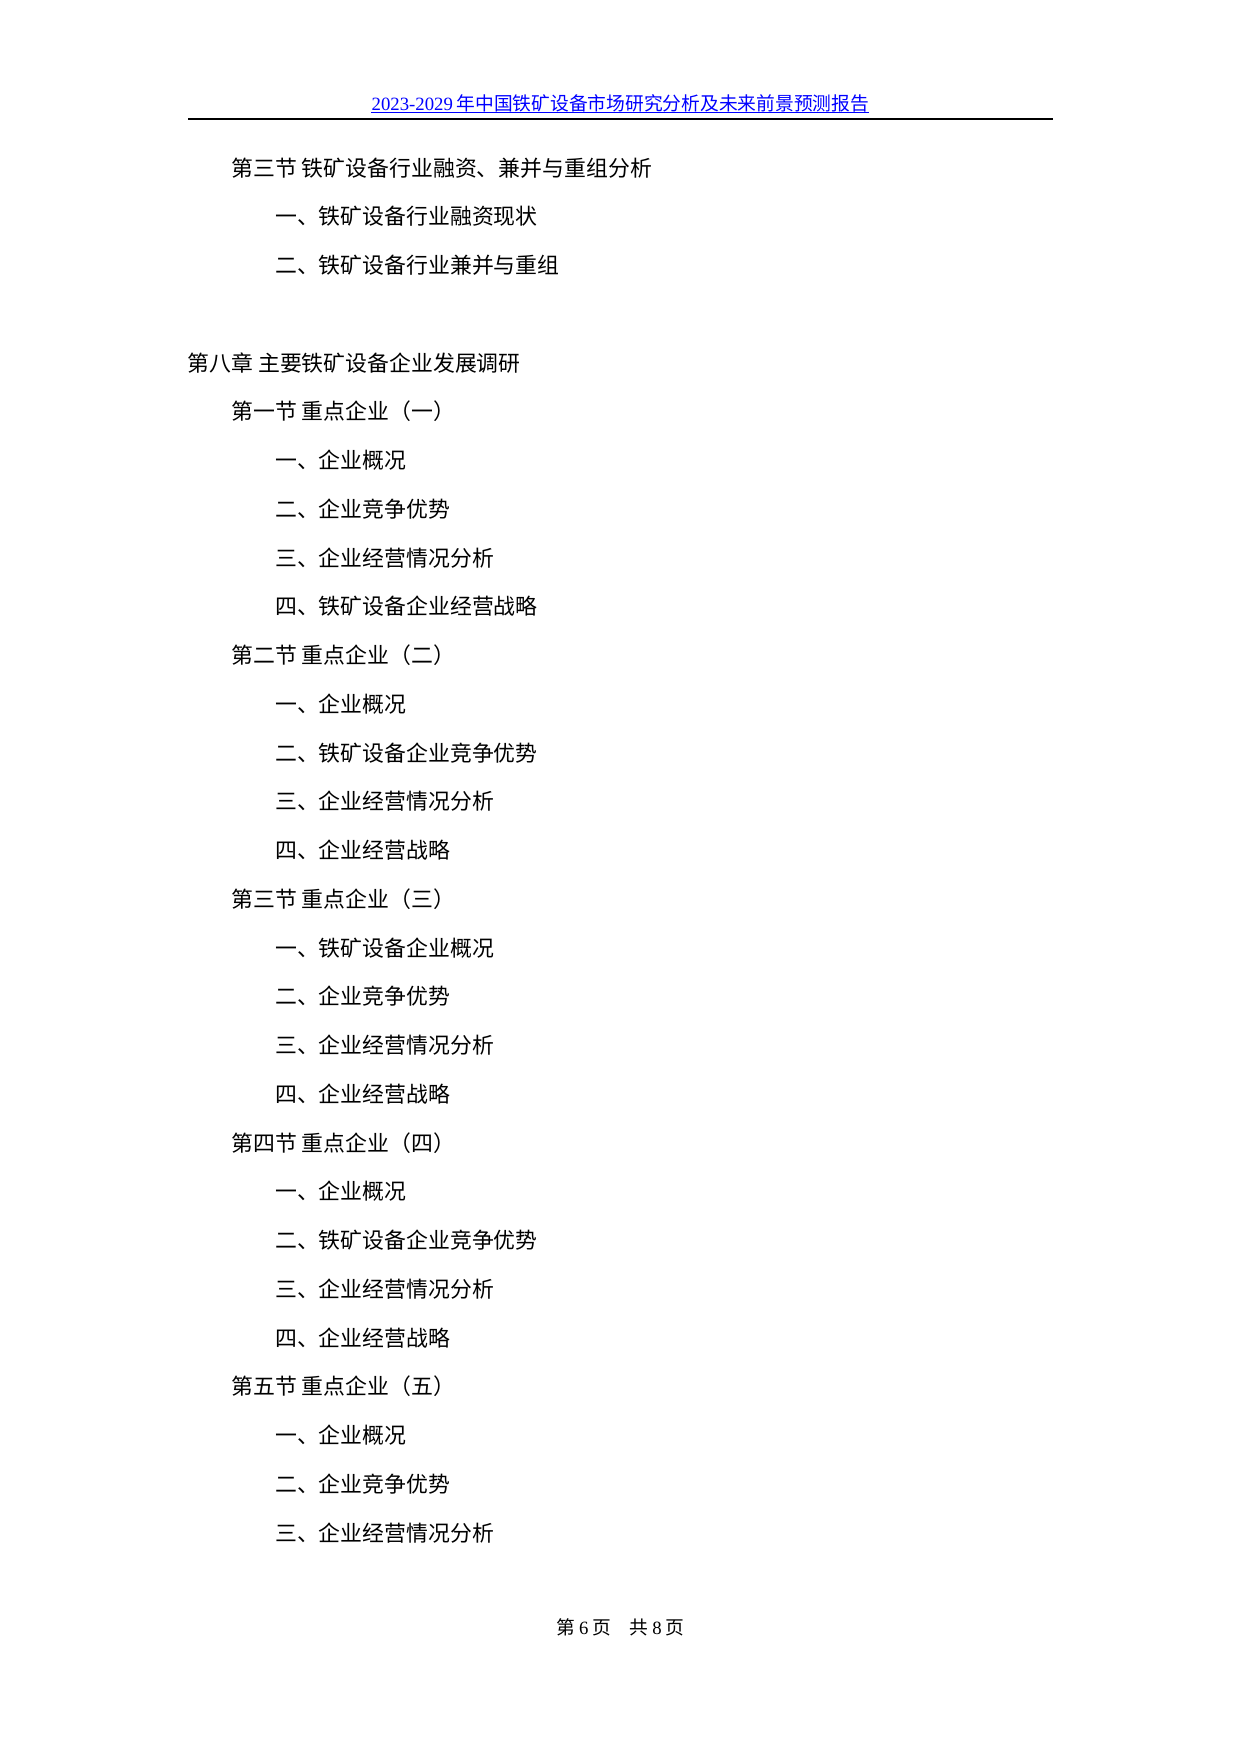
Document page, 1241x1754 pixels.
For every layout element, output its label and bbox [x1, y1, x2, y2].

text [187, 150, 1053, 1548]
